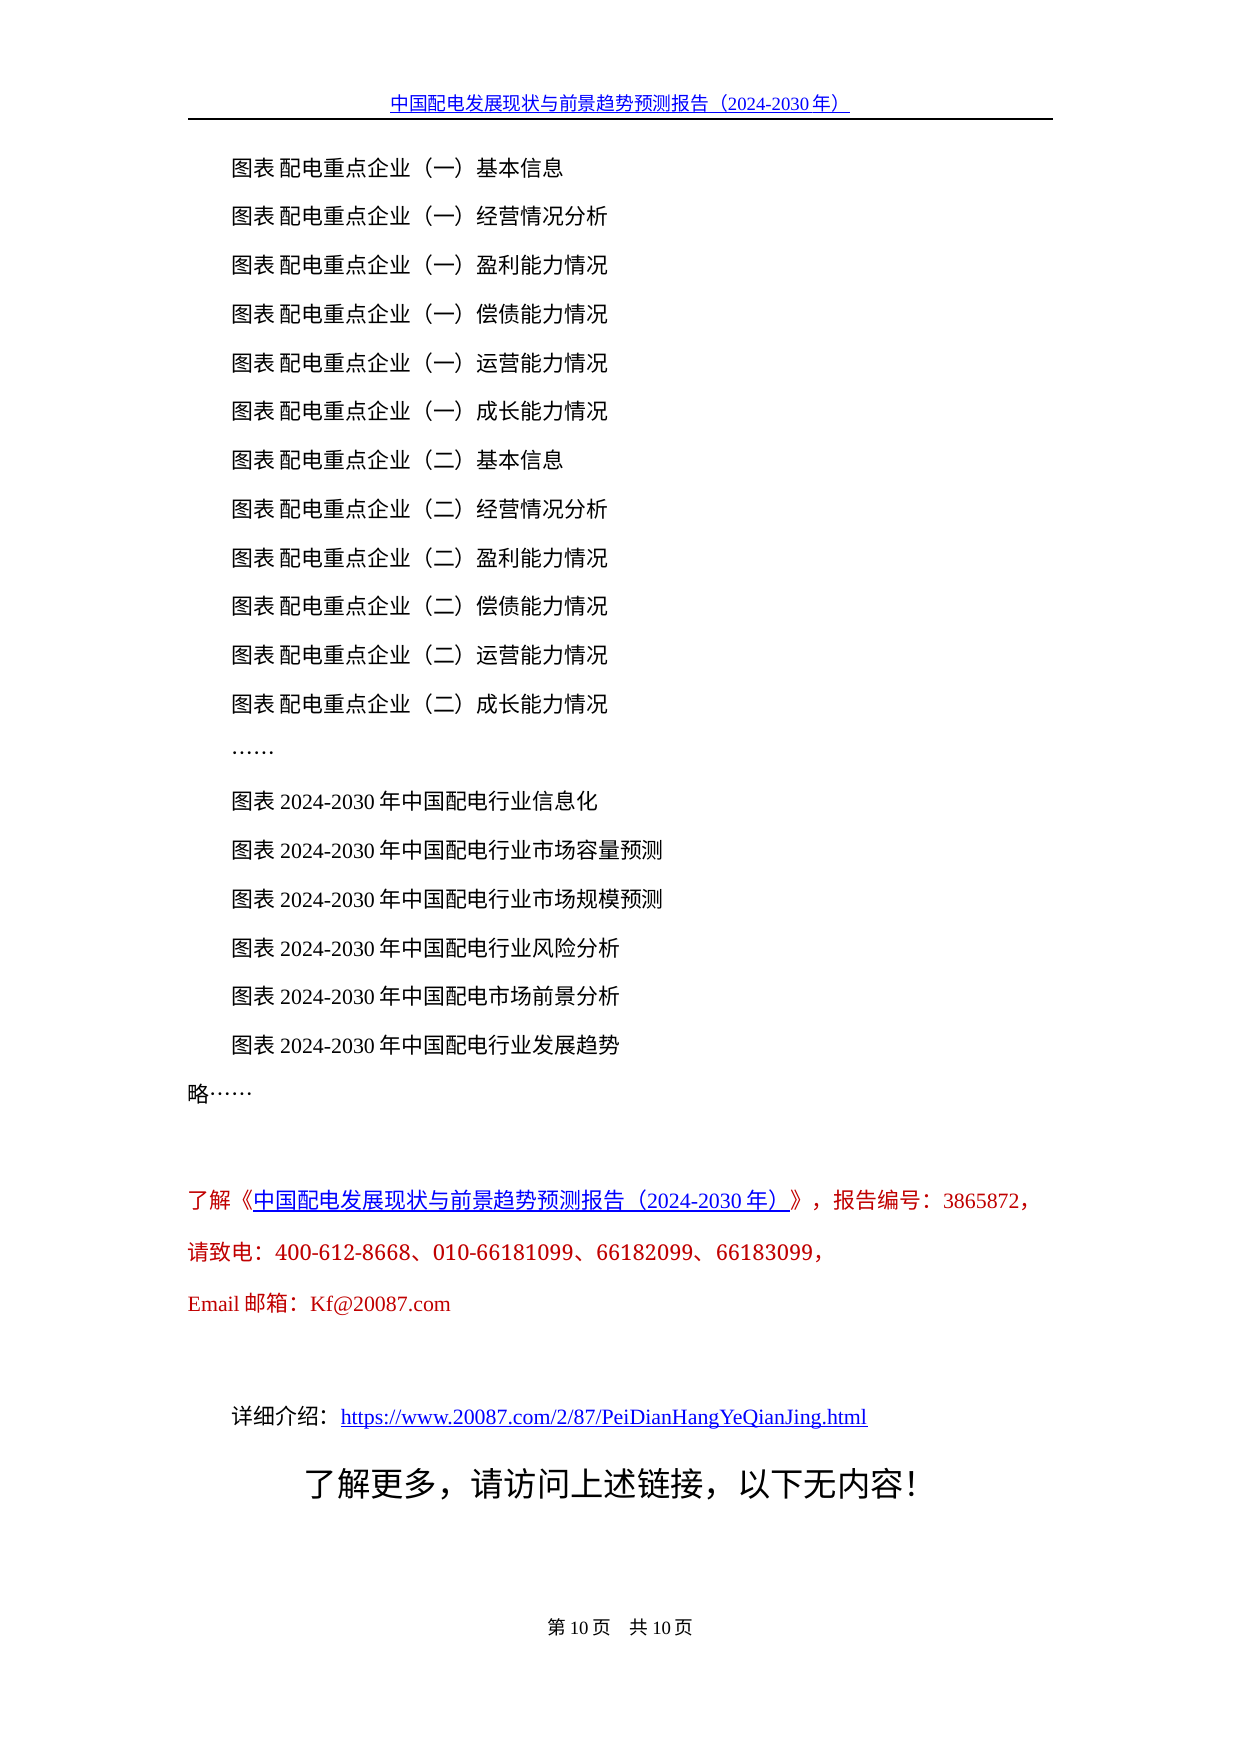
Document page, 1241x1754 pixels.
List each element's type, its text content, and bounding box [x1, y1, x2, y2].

text Email邮箱：Kf@20087.com [187, 1286, 1053, 1318]
text 请致电：400-612-8668、010-66181099、66182099、66183099， [187, 1234, 1053, 1267]
title 了解更多，请访问上述链接，以下无内容！ [187, 1449, 1053, 1514]
text 了解《中国配电发展现状与前景趋势预测报告（2024-2030年）》，报告编号：3865872， [187, 1183, 1053, 1215]
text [187, 150, 1053, 1109]
text 详细介绍：https://www.20087.com/2/87/PeiDianHangYeQianJing.html [187, 1399, 1053, 1431]
